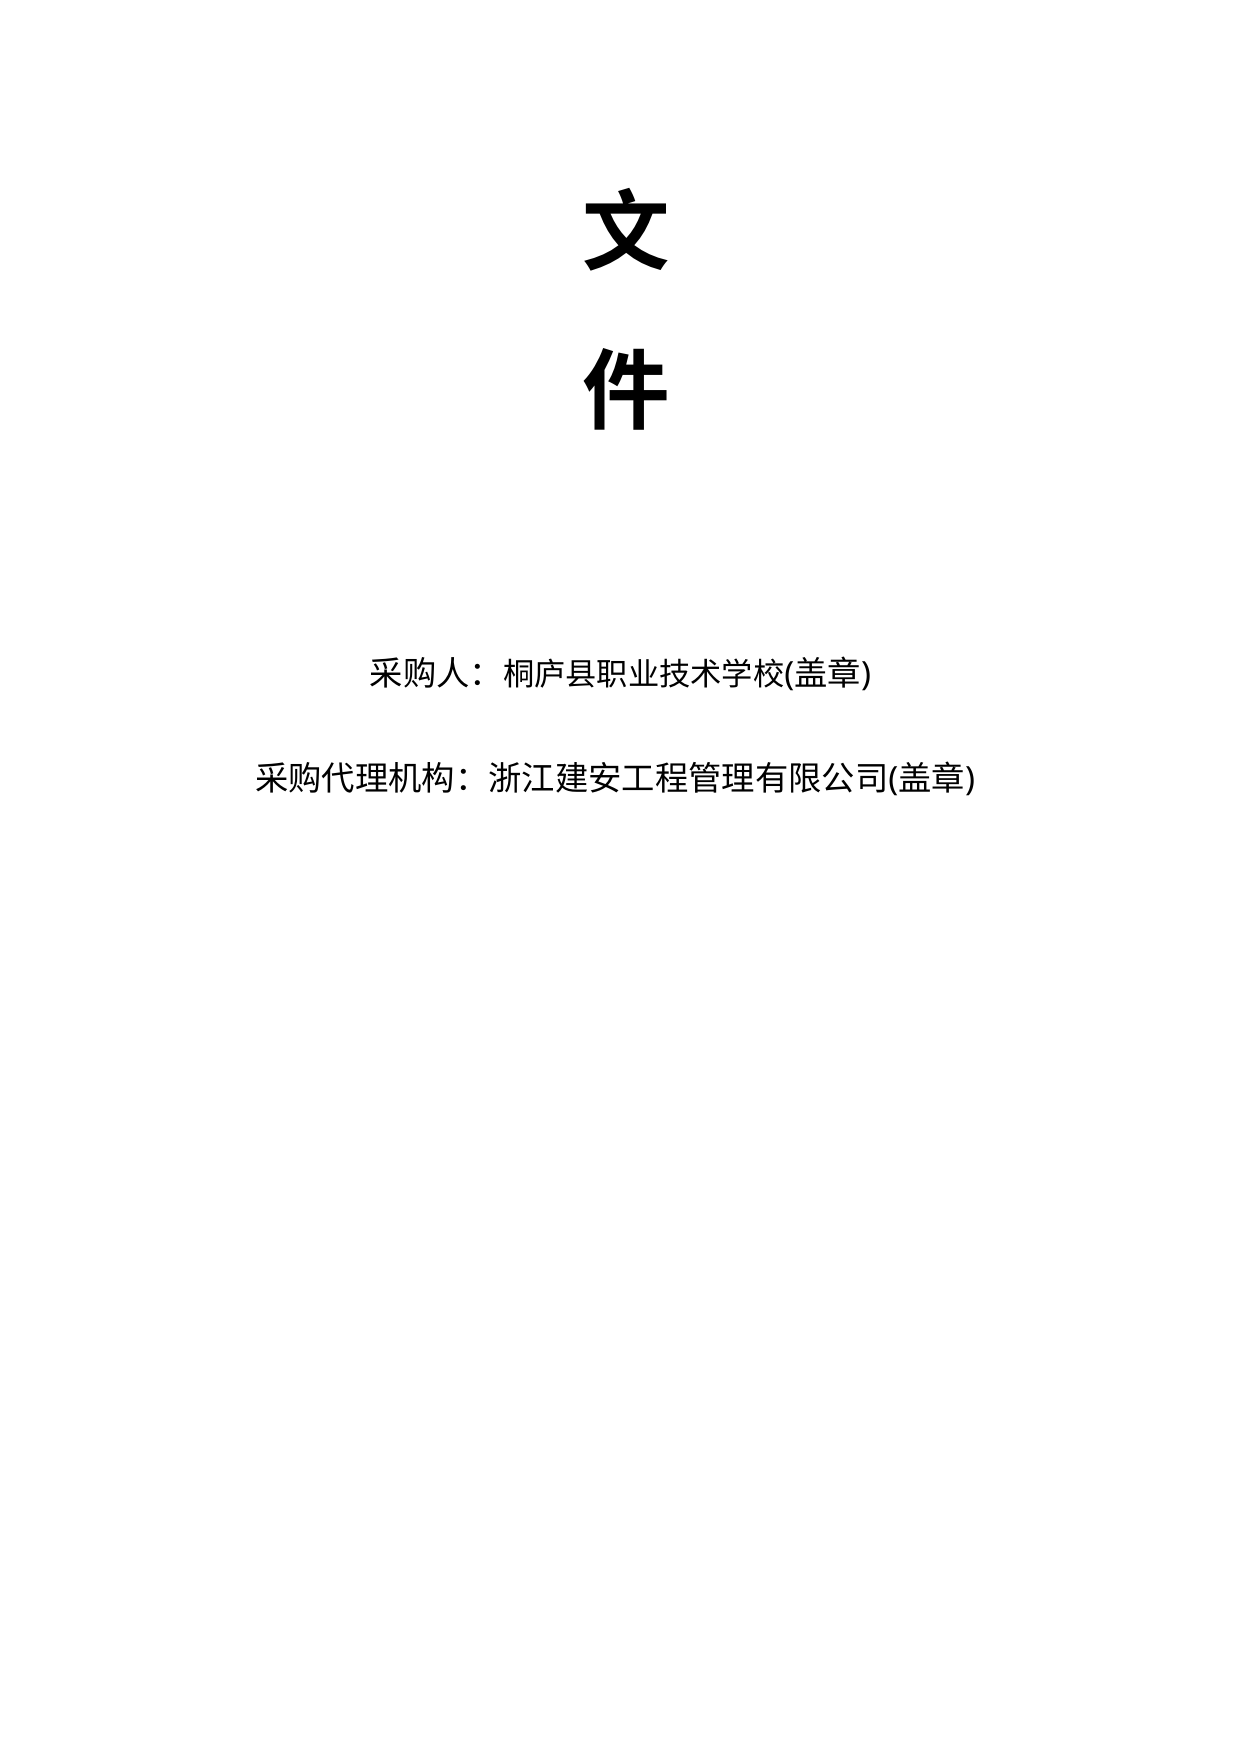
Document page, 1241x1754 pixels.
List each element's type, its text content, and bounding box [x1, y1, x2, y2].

text 采购人：桐庐县职业技术学校(盖章) [118, 638, 1122, 703]
text 件 [118, 320, 1133, 450]
text 文 [118, 161, 1133, 291]
text 采购代理机构：浙江建安工程管理有限公司(盖章) [118, 743, 1111, 808]
